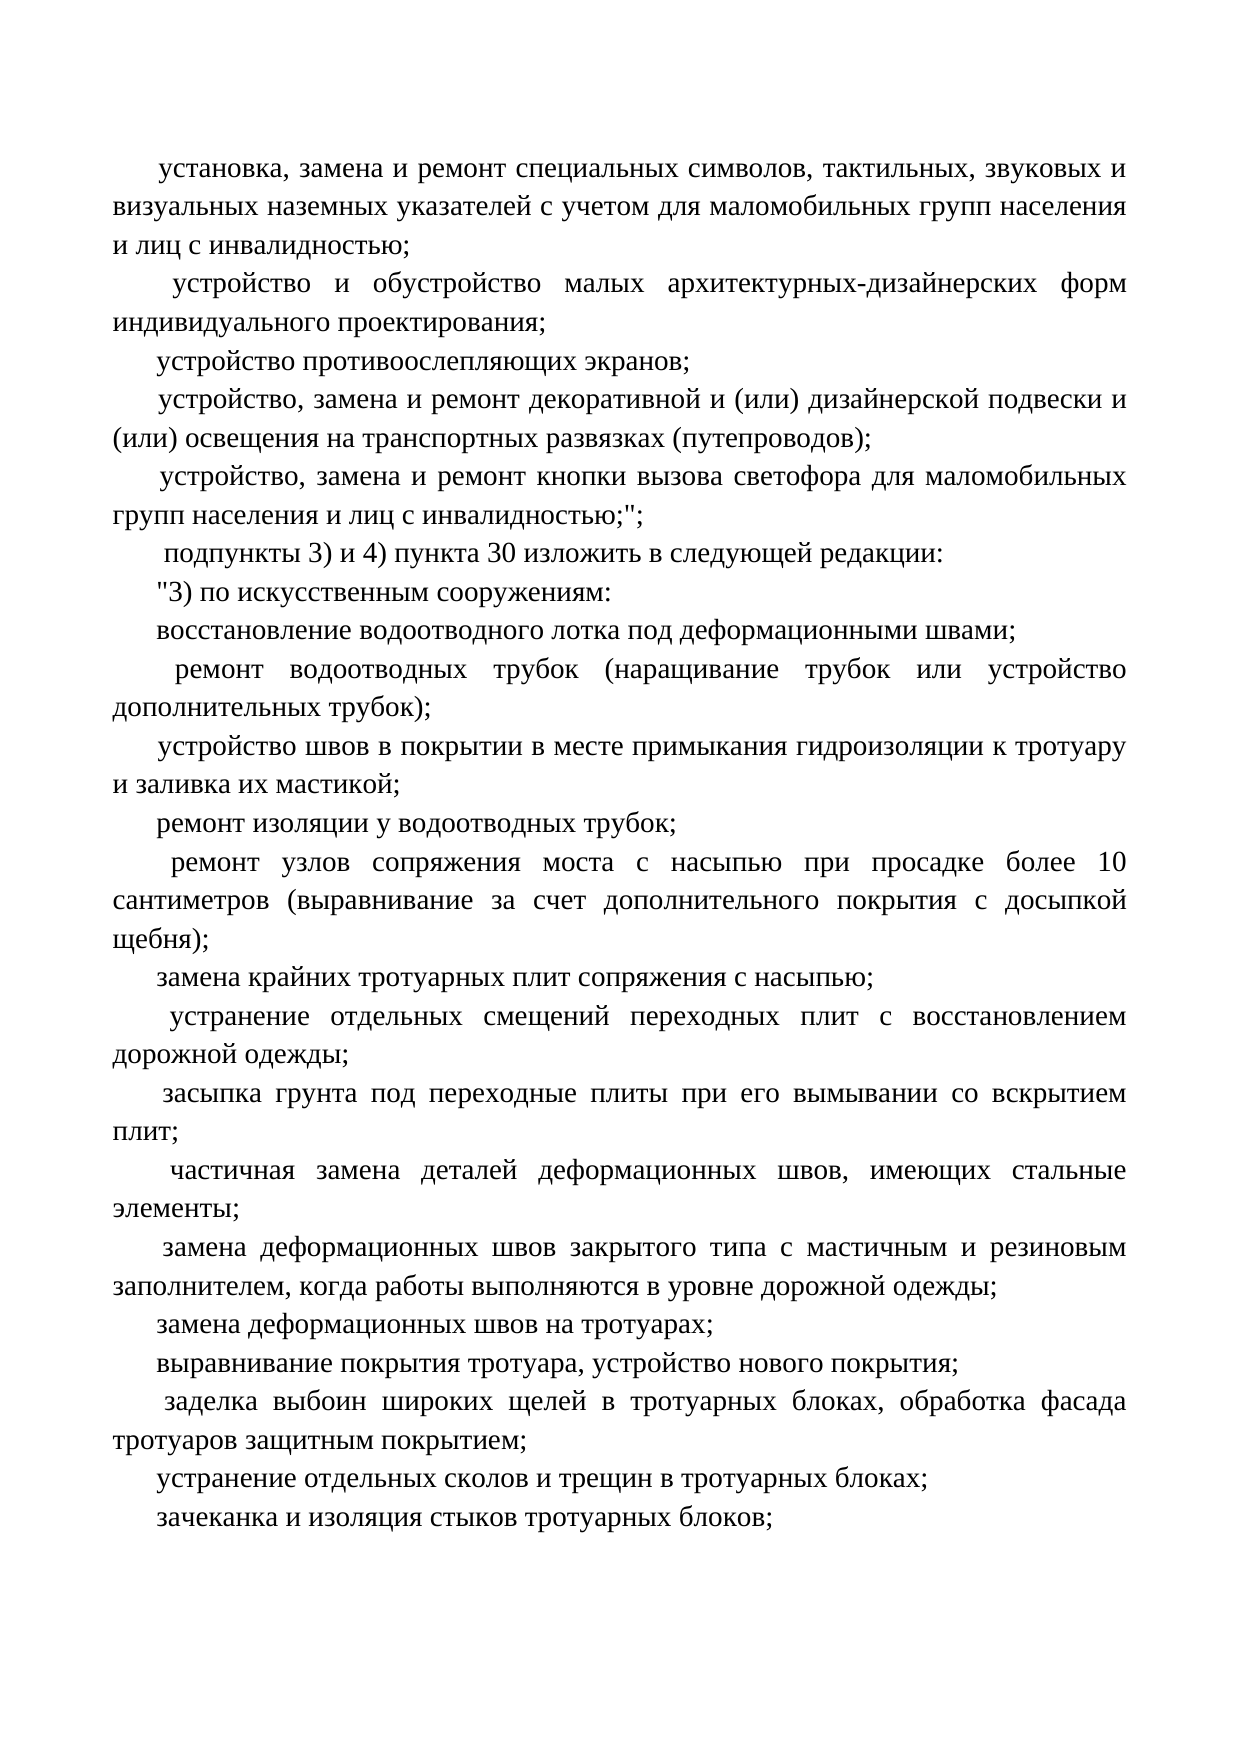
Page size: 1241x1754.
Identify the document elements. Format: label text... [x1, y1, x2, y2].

text заделка выбоин широких щелей в тротуарных блоках, обработка фасада тротуаров защитным покрытием; [112, 1383, 1128, 1455]
text "3) по искусственным сооружениям: [112, 574, 1128, 607]
text замена деформационных швов закрытого типа с мастичным и резиновым заполнителем, когда работы выполняются в уровне дорожной одежды; [112, 1229, 1128, 1301]
text ремонт водоотводных трубок (наращивание трубок или устройство дополнительных трубок); [112, 651, 1128, 723]
text восстановление водоотводного лотка под деформационными швами; [112, 612, 1128, 646]
text замена крайних тротуарных плит сопряжения с насыпью; [112, 959, 1128, 993]
text устройство противоослепляющих экранов; [112, 343, 1128, 376]
text зачеканка и изоляция стыков тротуарных блоков; [112, 1499, 1128, 1532]
text устройство и обустройство малых архитектурных-дизайнерских форм индивидуального проектирования; [112, 266, 1128, 338]
text устранение отдельных сколов и трещин в тротуарных блоках; [112, 1460, 1128, 1494]
text подпункты 3) и 4) пункта 30 изложить в следующей редакции: [112, 535, 1128, 569]
text устройство, замена и ремонт кнопки вызова светофора для маломобильных групп населения и лиц с инвалидностью;"; [112, 458, 1128, 530]
text устройство, замена и ремонт декоративной и (или) дизайнерской подвески и (или) освещения на транспортных развязках (путепроводов); [112, 381, 1128, 453]
text засыпка грунта под переходные плиты при его вымывании со вскрытием плит; [112, 1075, 1128, 1147]
text замена деформационных швов на тротуарах; [112, 1306, 1128, 1340]
text ремонт узлов сопряжения моста с насыпью при просадке более 10 сантиметров (выравнивание за счет дополнительного покрытия с досыпкой щебня); [112, 844, 1128, 954]
text устройство швов в покрытии в месте примыкания гидроизоляции к тротуару и заливка их мастикой; [112, 728, 1128, 800]
text устранение отдельных смещений переходных плит с восстановлением дорожной одежды; [112, 998, 1128, 1070]
text установка, замена и ремонт специальных символов, тактильных, звуковых и визуальных наземных указателей с учетом для маломобильных групп населения и лиц с инвалидностью; [112, 150, 1128, 261]
text частичная замена деталей деформационных швов, имеющих стальные элементы; [112, 1152, 1128, 1224]
text выравнивание покрытия тротуара, устройство нового покрытия; [112, 1345, 1128, 1378]
text ремонт изоляции у водоотводных трубок; [112, 805, 1128, 839]
